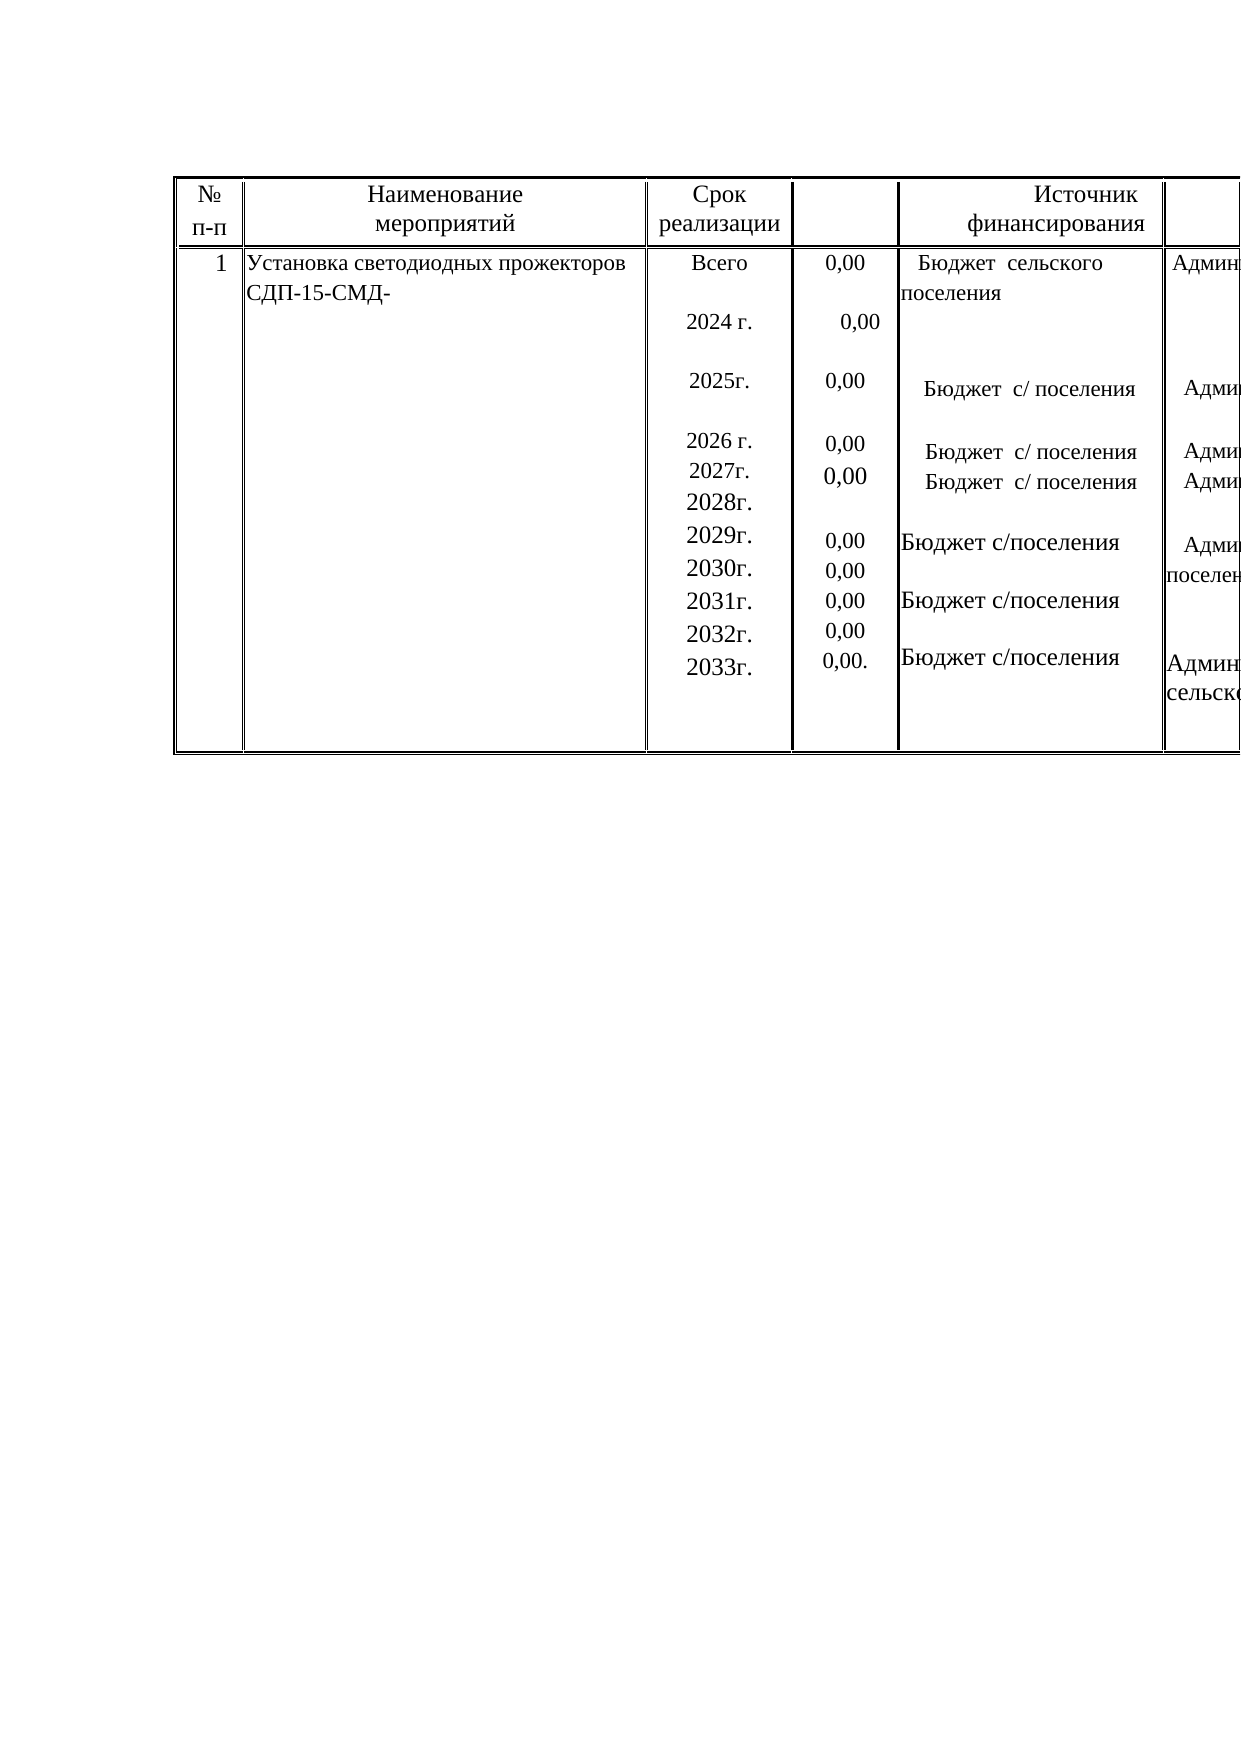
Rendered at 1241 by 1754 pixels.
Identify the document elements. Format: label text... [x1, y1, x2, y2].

table_header № п-п [177, 179, 244, 245]
table_header Исполнитель [1164, 179, 1240, 245]
table_header Наименование мероприятий [244, 179, 647, 245]
table_cell 0,00 0,00 0,00 0,00 0,00 0,00 0,00 0,00 0,00 0,00. [792, 249, 898, 751]
table_header Срок реализации [647, 178, 792, 245]
table_header [792, 179, 898, 245]
table_cell Установка светодиодных прожекторов СДП-15-СМД- [244, 249, 647, 751]
table_header Источник финансирования [898, 178, 1164, 245]
table_cell Администрация сельского поселения Администрация сельского поселения Администрация сельского поселения Администрация сельского поселения Администрация Каскатского сельского поселения Администрация Каскатского сельского поселения [1164, 249, 1240, 751]
table_cell Бюджет сельского поселения Бюджет с/ поселения Бюджет с/ поселения Бюджет с/ поселения Бюджет с/поселения Бюджет с/поселения Бюджет с/поселения [898, 245, 1164, 751]
table_cell Всего 2024 г. 2025г. 2026 г. 2027г. 2028г. 2029г. 2030г. 2031г. 2032г. 2033г. [647, 249, 792, 751]
table_cell 1 [177, 245, 244, 751]
